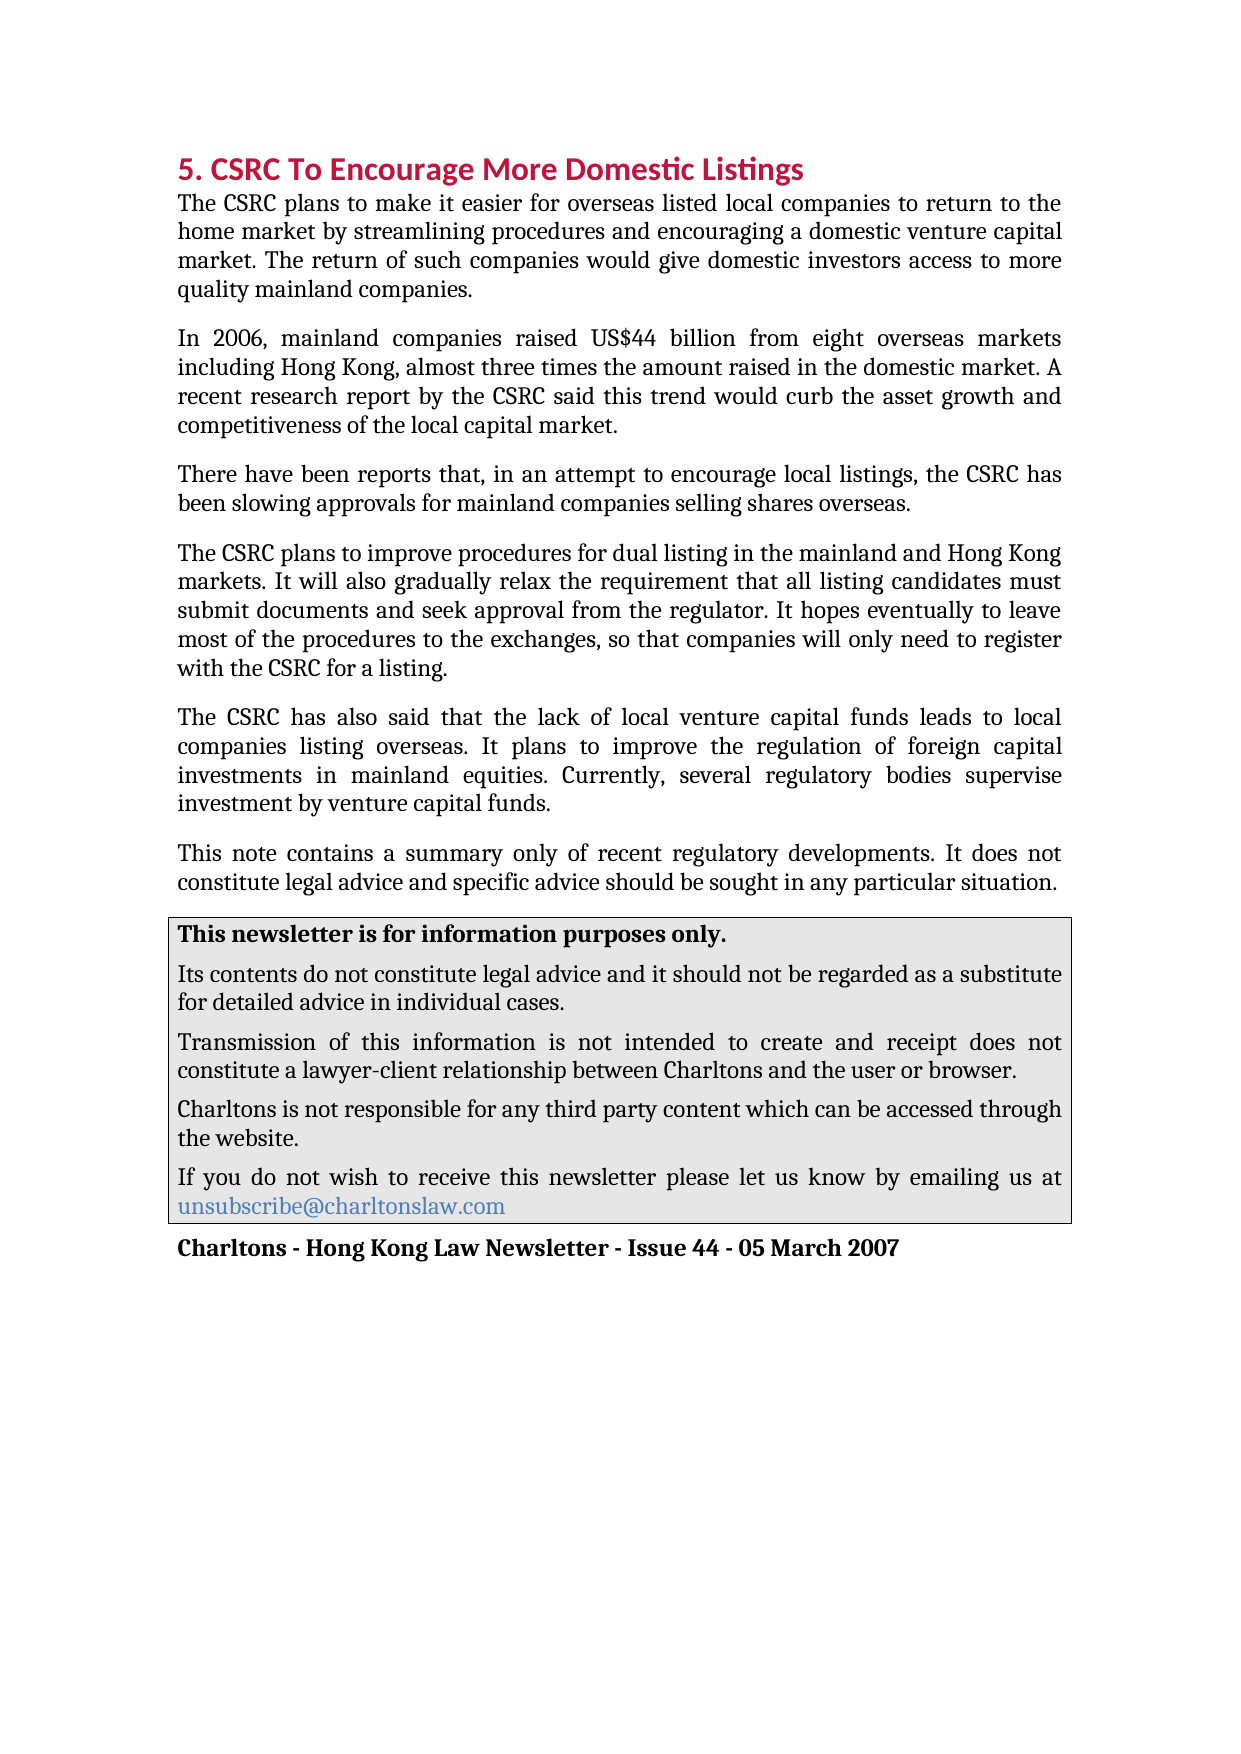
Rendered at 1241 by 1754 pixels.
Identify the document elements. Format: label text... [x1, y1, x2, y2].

text Charltons is not responsible for any third party content which can be accessed through the website. [169, 1092, 1071, 1153]
text If you do not wish to receive this newsletter please let us know by emailing us at unsubscribe@charltonslaw.com [169, 1160, 1071, 1223]
text This newsletter is for information purposes only. [169, 918, 1071, 949]
text Its contents do not constitute legal advice and it should not be regarded as a substitute for detailed advice in individual cases. [169, 956, 1071, 1017]
text The CSRC plans to improve procedures for dual listing in the mainland and Hong Kong markets. It will also gradually relax the requirement that all listing candidates must submit documents and seek approval from the regulator. It hopes eventually to leave most of the procedures to the exchanges, so that companies will only need to register with the CSRC for a listing. [177, 538, 1063, 682]
text This note contains a summary only of recent regulatory developments. It does not constitute legal advice and specific advice should be sought in any particular situation. [177, 839, 1063, 896]
text Transmission of this information is not intended to create and receipt does not constitute a lawyer-client relationship between Charltons and the user or browser. [169, 1024, 1071, 1085]
text Charltons - Hong Kong Law Newsletter - Issue 44 - 05 March 2007 [177, 1234, 1063, 1263]
subtitle 5. CSRC To Encourage More Domestic Listings [177, 148, 1063, 188]
text The CSRC has also said that the lack of local venture capital funds leads to local companies listing overseas. It plans to improve the regulation of foreign capital investments in mainland equities. Currently, several regulatory bodies supervise investment by venture capital funds. [177, 703, 1063, 818]
text There have been reports that, in an attempt to encourage local listings, the CSRC has been slowing approvals for mainland companies selling shares overseas. [177, 460, 1063, 518]
text The CSRC plans to make it easier for overseas listed local companies to return to the home market by streamlining procedures and encouraging a domestic venture capital market. The return of such companies would give domestic investors access to more quality mainland companies. [177, 188, 1063, 303]
text In 2006, mainland companies raised US$44 billion from eight overseas markets including Hong Kong, almost three times the amount raised in the domestic market. A recent research report by the CSRC said this trend would curb the asset growth and competitiveness of the local capital market. [177, 324, 1063, 439]
